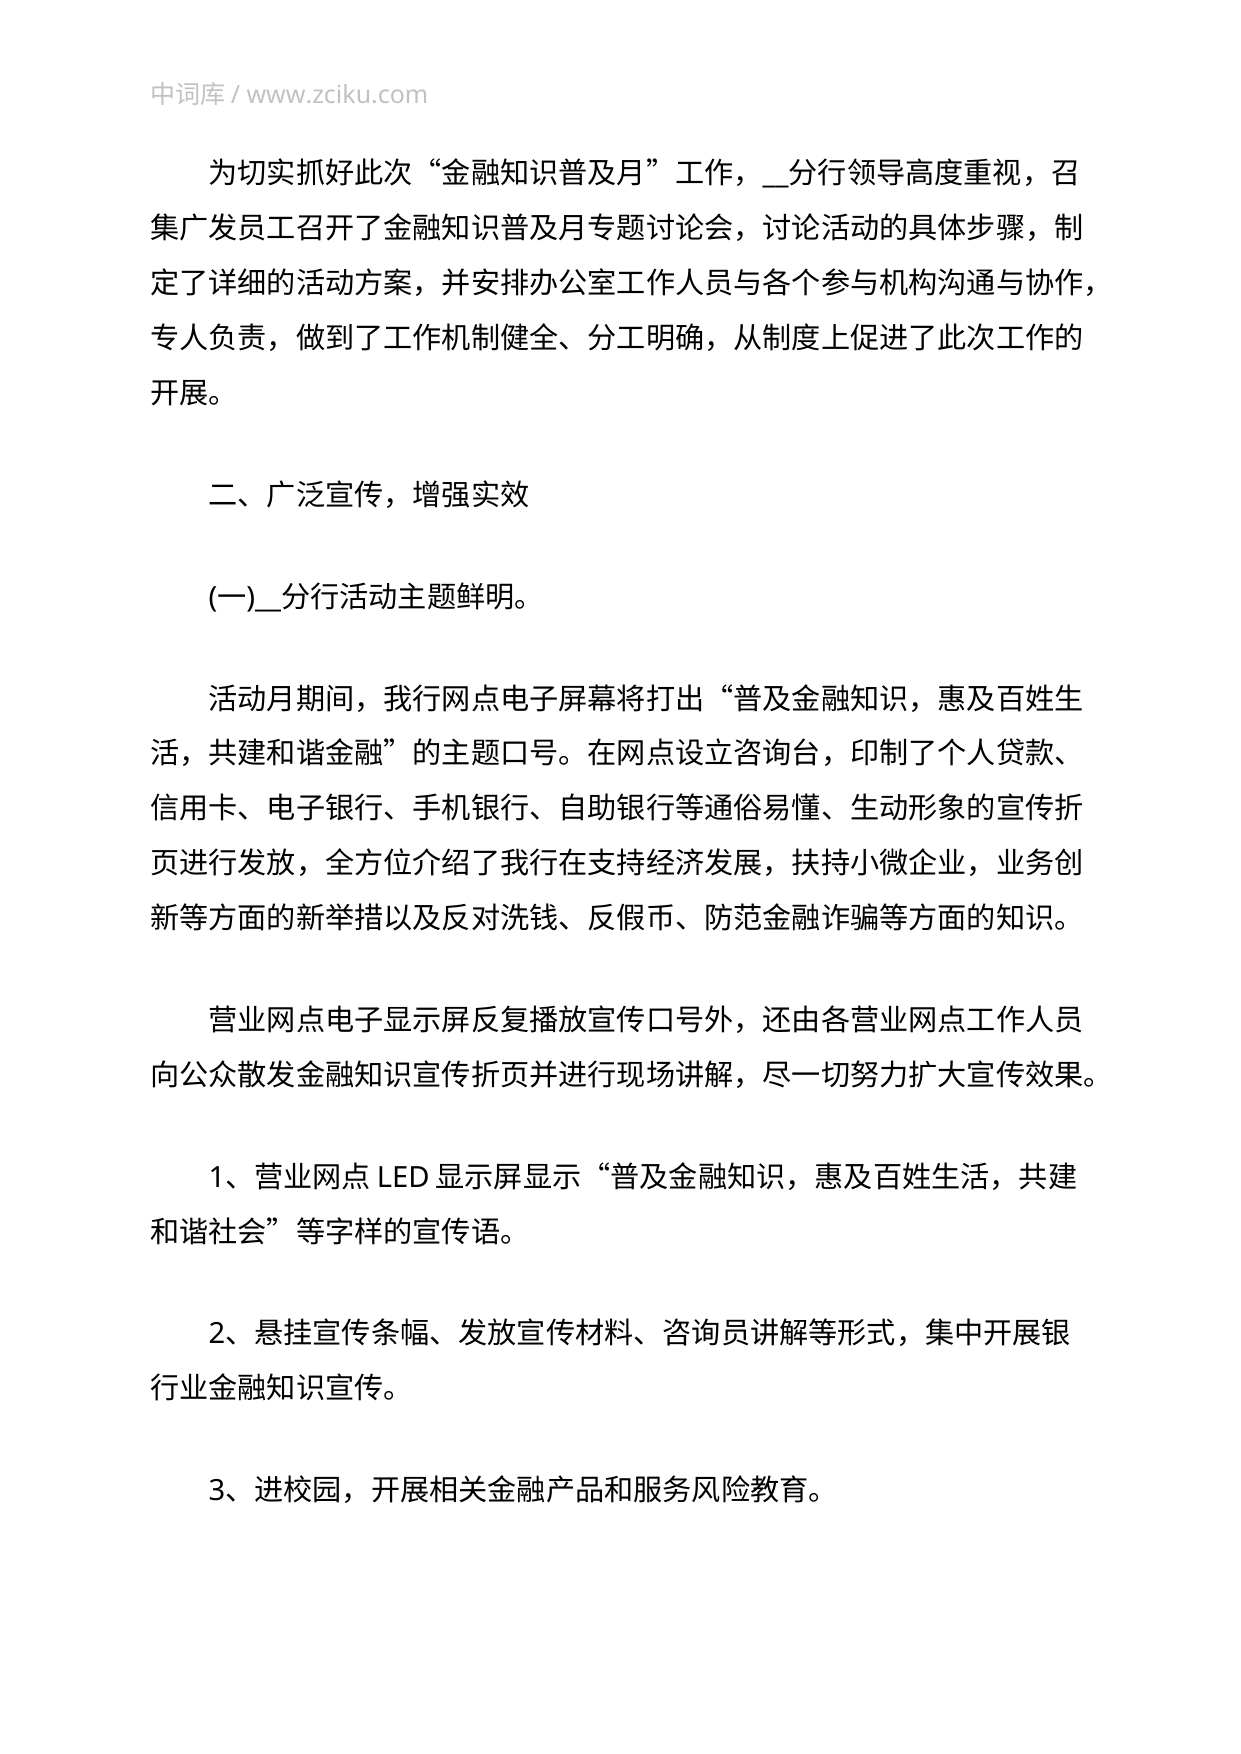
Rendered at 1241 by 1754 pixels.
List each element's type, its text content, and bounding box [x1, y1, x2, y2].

text 二、广泛宣传，增强实效 [150, 471, 1090, 514]
text 为切实抓好此次“金融知识普及月”工作，__分行领导高度重视，召集广发员工召开了金融知识普及月专题讨论会，讨论活动的具体步骤，制定了详细的活动方案，并安排办公室工作人员与各个参与机构沟通与协作，专人负责，做到了工作机制健全、分工明确，从制度上促进了此次工作的开展。 [150, 150, 1090, 412]
text 2、悬挂宣传条幅、发放宣传材料、咨询员讲解等形式，集中开展银行业金融知识宣传。 [150, 1310, 1090, 1407]
text 3、进校园，开展相关金融产品和服务风险教育。 [150, 1467, 1090, 1509]
text 活动月期间，我行网点电子屏幕将打出“普及金融知识，惠及百姓生活，共建和谐金融”的主题口号。在网点设立咨询台，印制了个人贷款、信用卡、电子银行、手机银行、自助银行等通俗易懂、生动形象的宣传折页进行发放，全方位介绍了我行在支持经济发展，扶持小微企业，业务创新等方面的新举措以及反对洗钱、反假币、防范金融诈骗等方面的知识。 [150, 675, 1090, 937]
text 1、营业网点LED显示屏显示“普及金融知识，惠及百姓生活，共建和谐社会”等字样的宣传语。 [150, 1153, 1090, 1251]
text (一)__分行活动主题鲜明。 [150, 573, 1090, 616]
text 营业网点电子显示屏反复播放宣传口号外，还由各营业网点工作人员向公众散发金融知识宣传折页并进行现场讲解，尽一切努力扩大宣传效果。 [150, 997, 1090, 1094]
